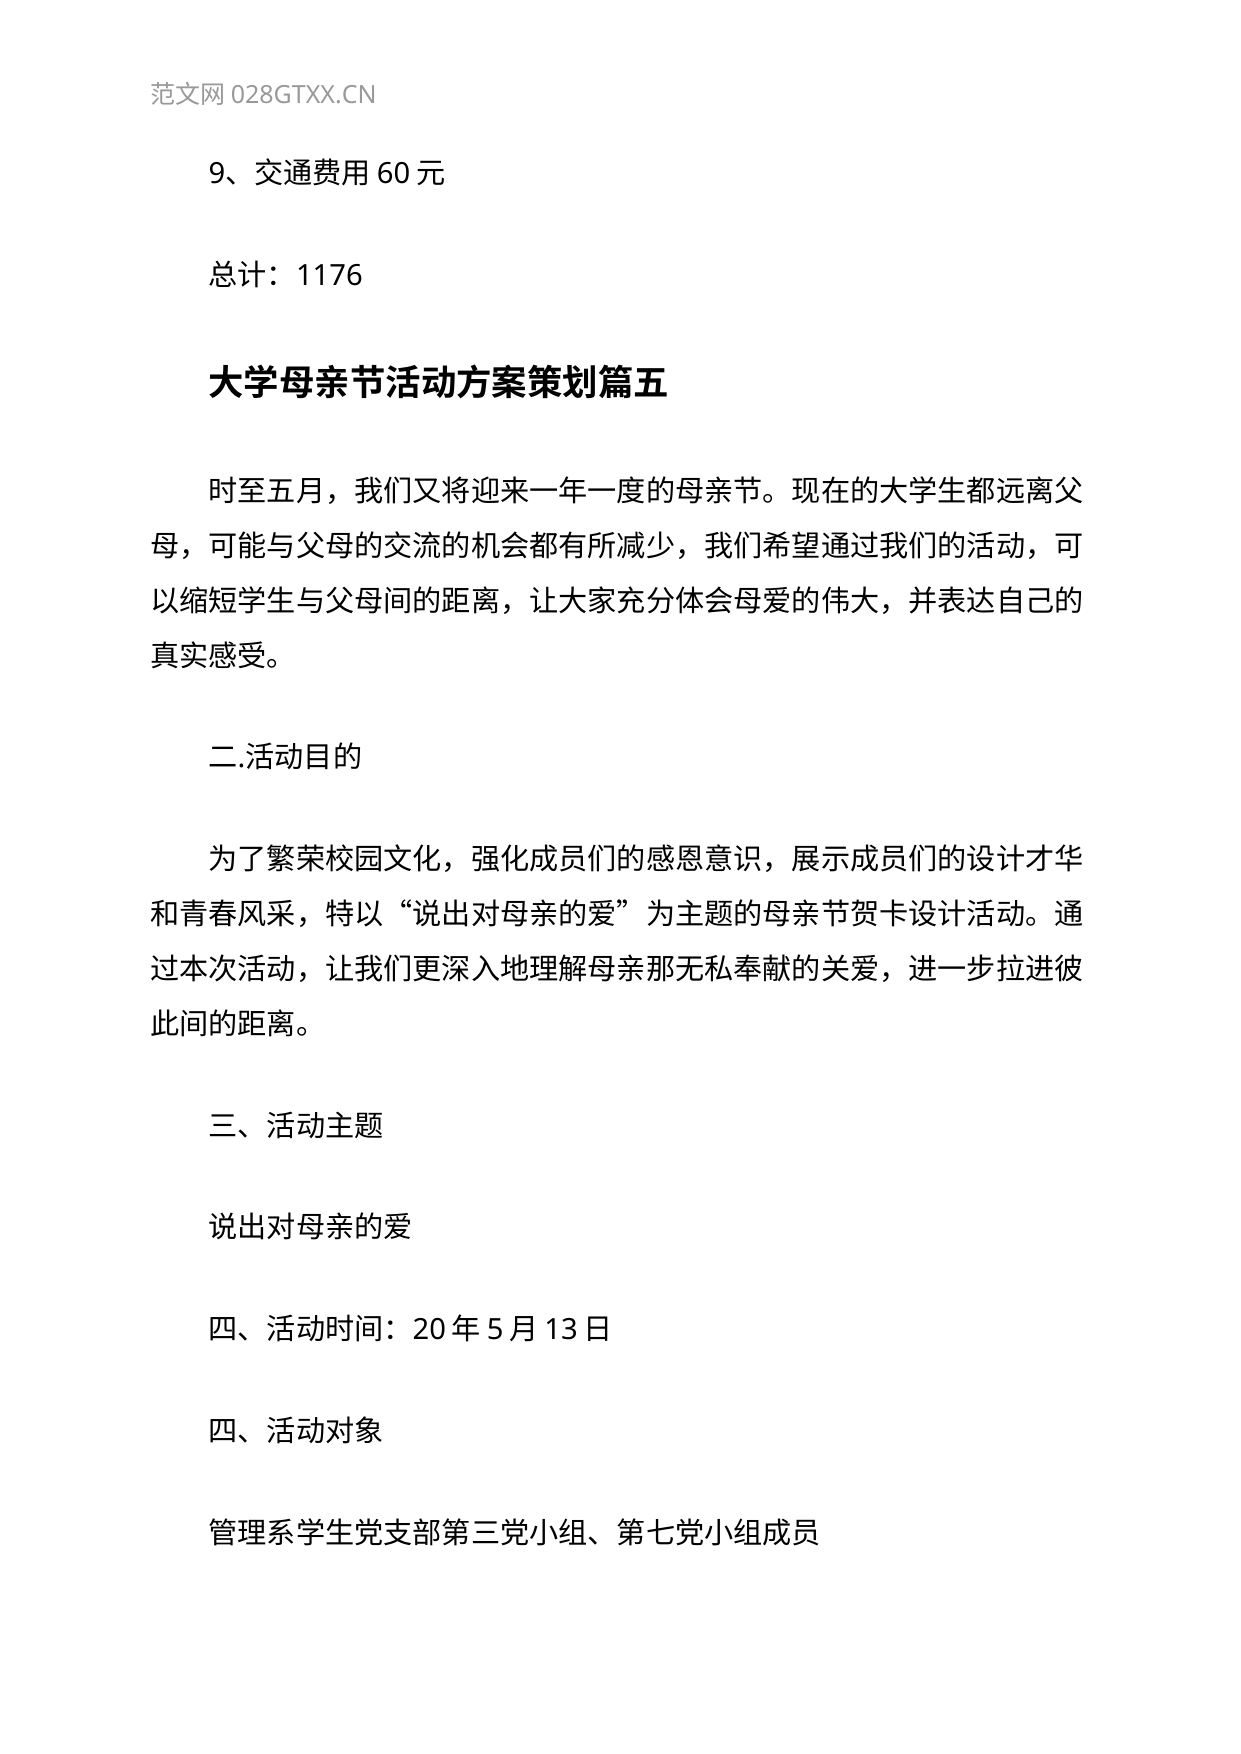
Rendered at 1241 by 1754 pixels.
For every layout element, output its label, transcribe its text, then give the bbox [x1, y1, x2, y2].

text 三、活动主题 [150, 1102, 1090, 1144]
text 四、活动时间：20年5月13日 [150, 1306, 1090, 1348]
text 二.活动目的 [150, 734, 1090, 776]
text 时至五月，我们又将迎来一年一度的母亲节。现在的大学生都远离父母，可能与父母的交流的机会都有所减少，我们希望通过我们的活动，可以缩短学生与父母间的距离，让大家充分体会母爱的伟大，并表达自己的真实感受。 [150, 467, 1090, 674]
text 四、活动对象 [150, 1408, 1090, 1450]
text 说出对母亲的爱 [150, 1204, 1090, 1246]
text 9、交通费用60元 [150, 150, 1090, 192]
text 大学母亲节活动方案策划篇五 [150, 354, 1090, 405]
text 管理系学生党支部第三党小组、第七党小组成员 [150, 1509, 1090, 1552]
text 为了繁荣校园文化，强化成员们的感恩意识，展示成员们的设计才华和青春风采，特以“说出对母亲的爱”为主题的母亲节贺卡设计活动。通过本次活动，让我们更深入地理解母亲那无私奉献的关爱，进一步拉进彼此间的距离。 [150, 836, 1090, 1043]
text 总计：1176 [150, 252, 1090, 294]
